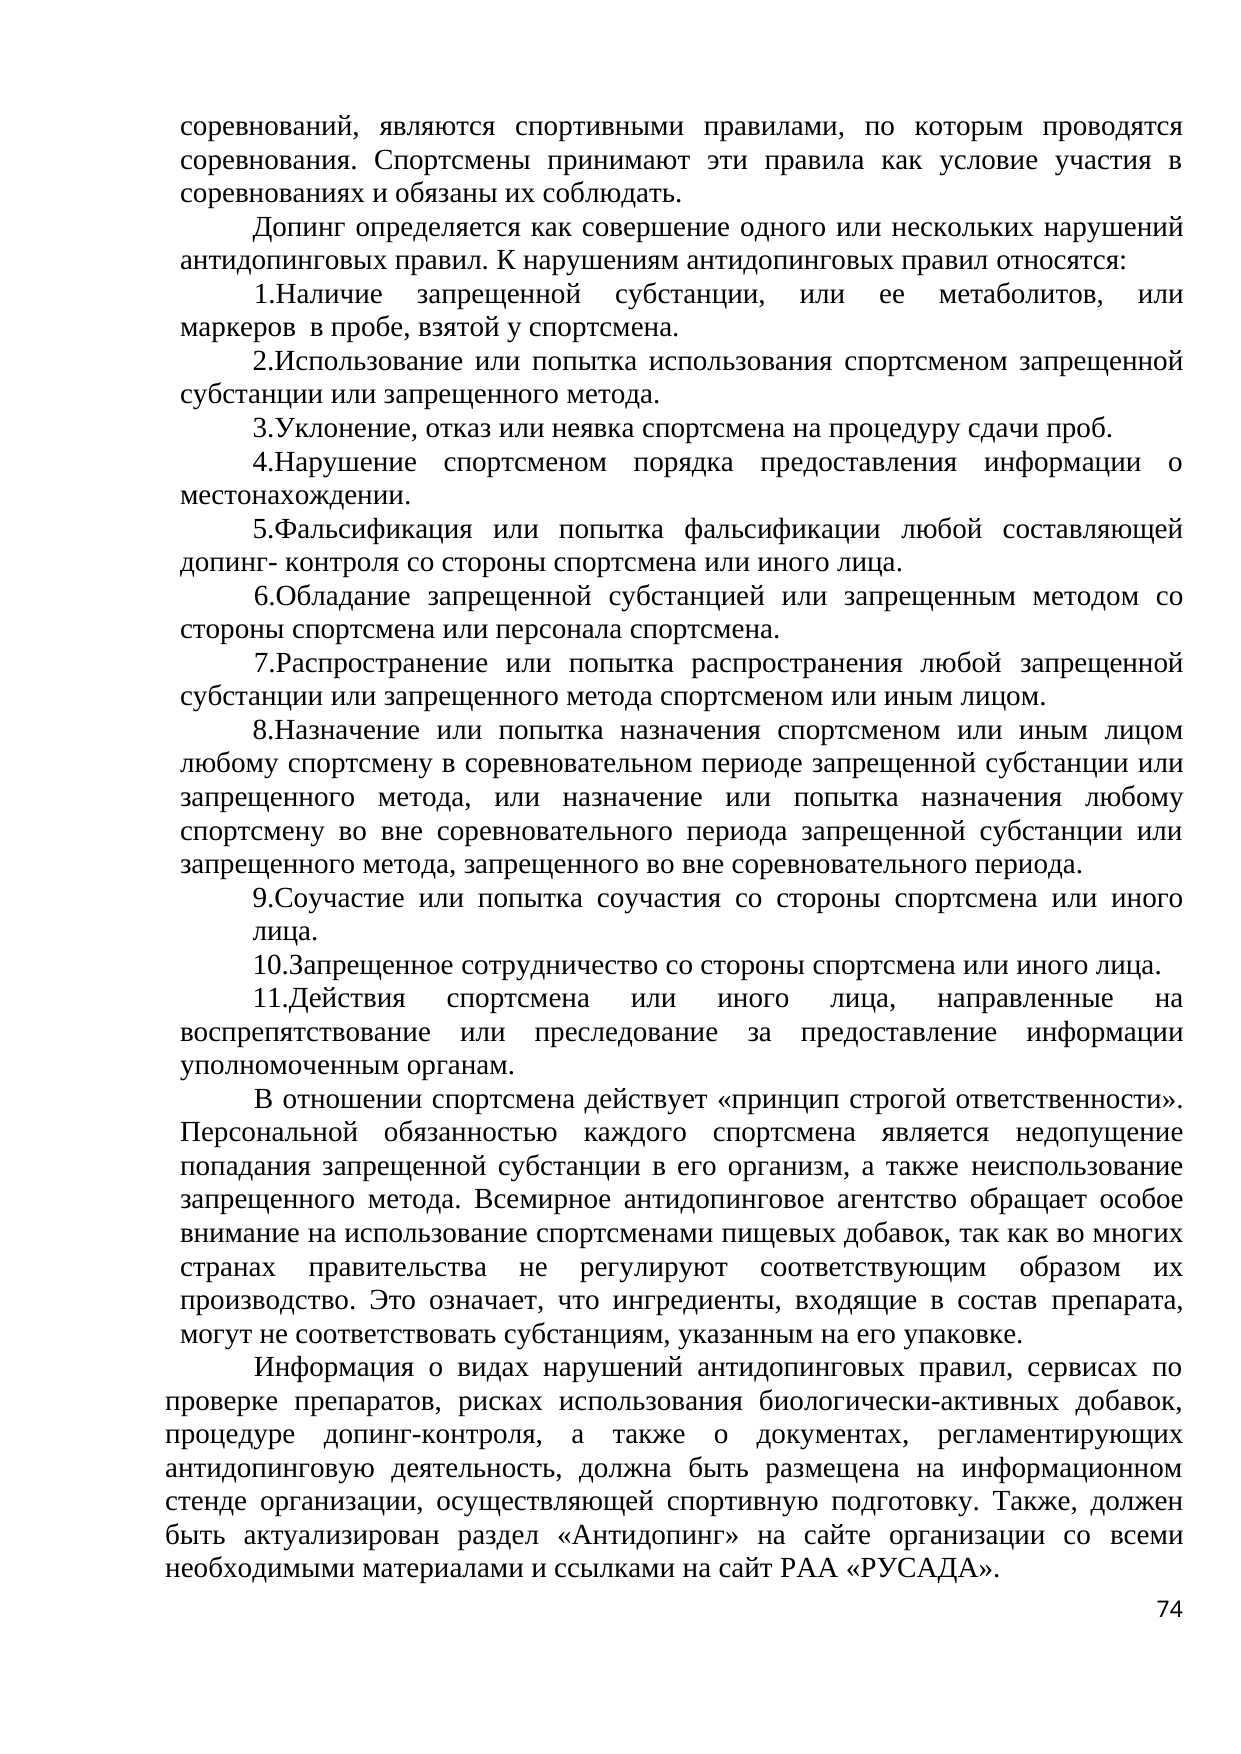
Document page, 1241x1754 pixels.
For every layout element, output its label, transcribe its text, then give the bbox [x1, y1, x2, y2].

list 2.Использование или попытка использования спортсменом запрещенной субстанции или запрещенного метода. [180, 343, 1183, 410]
list 9.Соучастие или попытка соучастия со стороны спортсмена или иного лица. [252, 880, 1183, 947]
list 8.Назначение или попытка назначения спортсменом или иным лицом любому спортсмену в соревновательном периоде запрещенной субстанции или запрещенного метода, или назначение или попытка назначения любому спортсмену во вне соревновательного периода запрещенной субстанции или запрещенного метода, запрещенного во вне соревновательного периода. [180, 712, 1183, 880]
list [180, 108, 1183, 209]
list 10.Запрещенное сотрудничество со стороны спортсмена или иного лица. [252, 947, 1183, 980]
list 4.Нарушение спортсменом порядка предоставления информации о местонахождении. [180, 444, 1183, 511]
list 3.Уклонение, отказ или неявка спортсмена на процедуру сдачи проб. [252, 410, 1183, 444]
list Информация о видах нарушений антидопинговых правил, сервисах по проверке препаратов, рисках использования биологически-активных добавок, процедуре допинг-контроля, а также о документах, регламентирующих антидопинговую деятельность, должна быть размещена на информационном стенде организации, осуществляющей спортивную подготовку. Также, должен быть актуализирован раздел «Антидопинг» на сайте организации со всеми необходимыми материалами и ссылками на сайт РАА «РУСАДА». [165, 1349, 1183, 1584]
list 6.Обладание запрещенной субстанцией или запрещенным методом со стороны спортсмена или персонала спортсмена. [180, 578, 1183, 645]
list В отношении спортсмена действует «принцип строгой ответственности». Персональной обязанностью каждого спортсмена является недопущение попадания запрещенной субстанции в его организм, а также неиспользование запрещенного метода. Всемирное антидопинговое агентство обращает особое внимание на использование спортсменами пищевых добавок, так как во многих странах правительства не регулируют соответствующим образом их производство. Это означает, что ингредиенты, входящие в состав препарата, могут не соответствовать субстанциям, указанным на его упаковке. [180, 1081, 1183, 1349]
list 1.Наличие запрещенной субстанции, или ее метаболитов, или маркеров в пробе, взятой у спортсмена. [180, 276, 1183, 343]
list 5.Фальсификация или попытка фальсификации любой составляющей допинг- контроля со стороны спортсмена или иного лица. [180, 511, 1183, 578]
list Допинг определяется как совершение одного или нескольких нарушений антидопинговых правил. К нарушениям антидопинговых правил относятся: [180, 209, 1183, 276]
list 7.Распространение или попытка распространения любой запрещенной субстанции или запрещенного метода спортсменом или иным лицом. [180, 645, 1183, 712]
list 11.Действия спортсмена или иного лица, направленные на воспрепятствование или преследование за предоставление информации уполномоченным органам. [180, 980, 1183, 1081]
